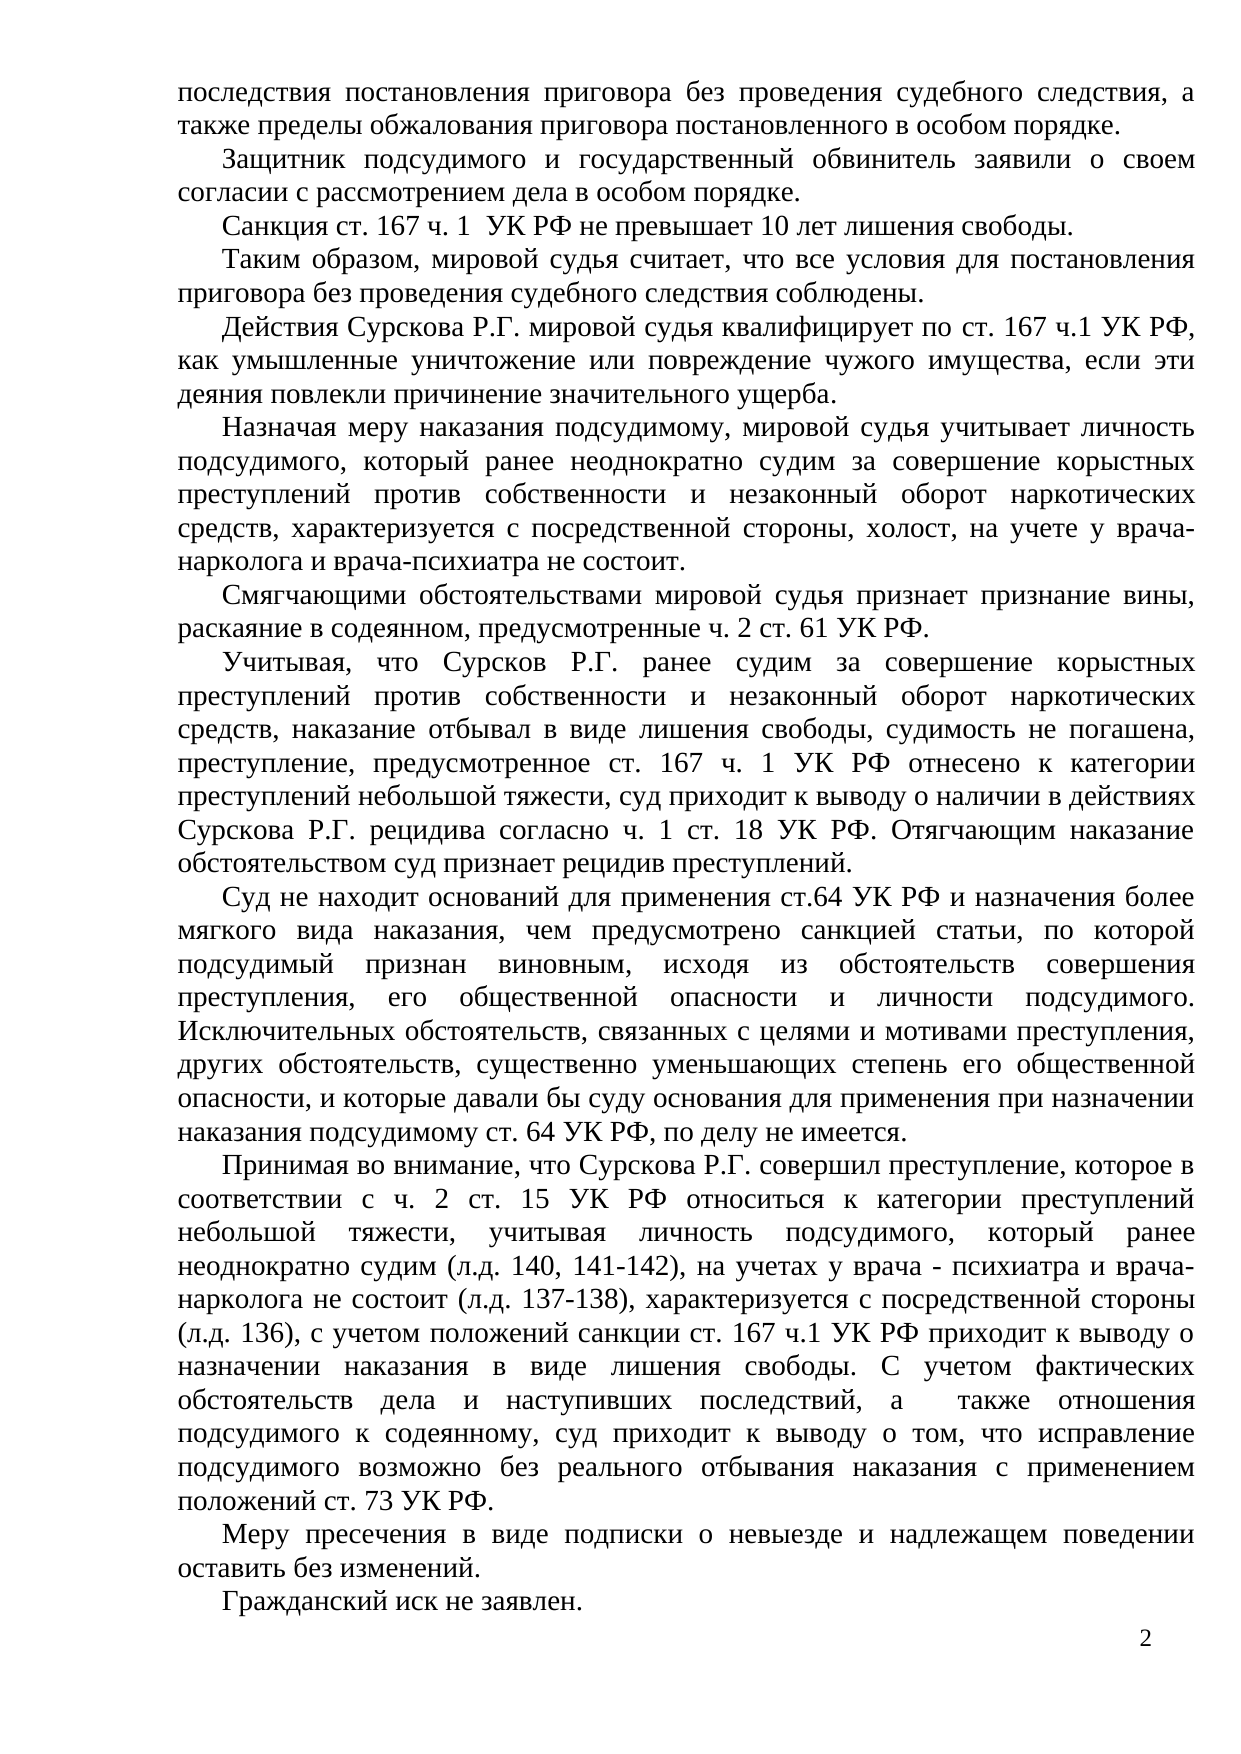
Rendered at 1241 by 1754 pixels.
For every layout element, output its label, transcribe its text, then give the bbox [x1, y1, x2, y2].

text Действия Сурскова Р.Г. мировой судья квалифицирует по ст. 167 ч.1 УК РФ, как умышленные уничтожение или повреждение чужого имущества, если эти деяния повлекли причинение значительного ущерба. [177, 309, 1196, 409]
text Таким образом, мировой судья считает, что все условия для постановления приговора без проведения судебного следствия соблюдены. [177, 242, 1196, 309]
text Санкция ст. 167 ч. 1 УК РФ не превышает 10 лет лишения свободы. [177, 208, 1196, 242]
text Назначая меру наказания подсудимому, мировой судья учитывает личность подсудимого, который ранее неоднократно судим за совершение корыстных преступлений против собственности и незаконный оборот наркотических средств, характеризуется с посредственной стороны, холост, на учете у врача-нарколога и врача-психиатра не состоит. [177, 409, 1196, 577]
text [177, 74, 1196, 141]
text Гражданский иск не заявлен. [177, 1583, 1196, 1617]
text Учитывая, что Сурсков Р.Г. ранее судим за совершение корыстных преступлений против собственности и незаконный оборот наркотических средств, наказание отбывал в виде лишения свободы, судимость не погашена, преступление, предусмотренное ст. 167 ч. 1 УК РФ отнесено к категории преступлений небольшой тяжести, суд приходит к выводу о наличии в действиях Сурскова Р.Г. рецидива согласно ч. 1 ст. 18 УК РФ. Отягчающим наказание обстоятельством суд признает рецидив преступлений. [177, 644, 1196, 879]
text Принимая во внимание, что Сурскова Р.Г. совершил преступление, которое в соответствии с ч. 2 ст. 15 УК РФ относиться к категории преступлений небольшой тяжести, учитывая личность подсудимого, который ранее неоднократно судим (л.д. 140, 141-142), на учетах у врача - психиатра и врача-нарколога не состоит (л.д. 137-138), характеризуется с посредственной стороны (л.д. 136), с учетом положений санкции ст. 167 ч.1 УК РФ приходит к выводу о назначении наказания в виде лишения свободы. С учетом фактических обстоятельств дела и наступивших последствий, а также отношения подсудимого к содеянному, суд приходит к выводу о том, что исправление подсудимого возможно без реального отбывания наказания с применением положений ст. 73 УК РФ. [177, 1147, 1196, 1516]
text Защитник подсудимого и государственный обвинитель заявили о своем согласии с рассмотрением дела в особом порядке. [177, 141, 1196, 208]
text Смягчающими обстоятельствами мировой судья признает признание вины, раскаяние в содеянном, предусмотренные ч. 2 ст. 61 УК РФ. [177, 577, 1196, 644]
text Суд не находит оснований для применения ст.64 УК РФ и назначения более мягкого вида наказания, чем предусмотрено санкцией статьи, по которой подсудимый признан виновным, исходя из обстоятельств совершения преступления, его общественной опасности и личности подсудимого. Исключительных обстоятельств, связанных с целями и мотивами преступления, других обстоятельств, существенно уменьшающих степень его общественной опасности, и которые давали бы суду основания для применения при назначении наказания подсудимому ст. 64 УК РФ, по делу не имеется. [177, 879, 1196, 1147]
text Меру пресечения в виде подписки о невыезде и надлежащем поведении оставить без изменений. [177, 1516, 1196, 1583]
